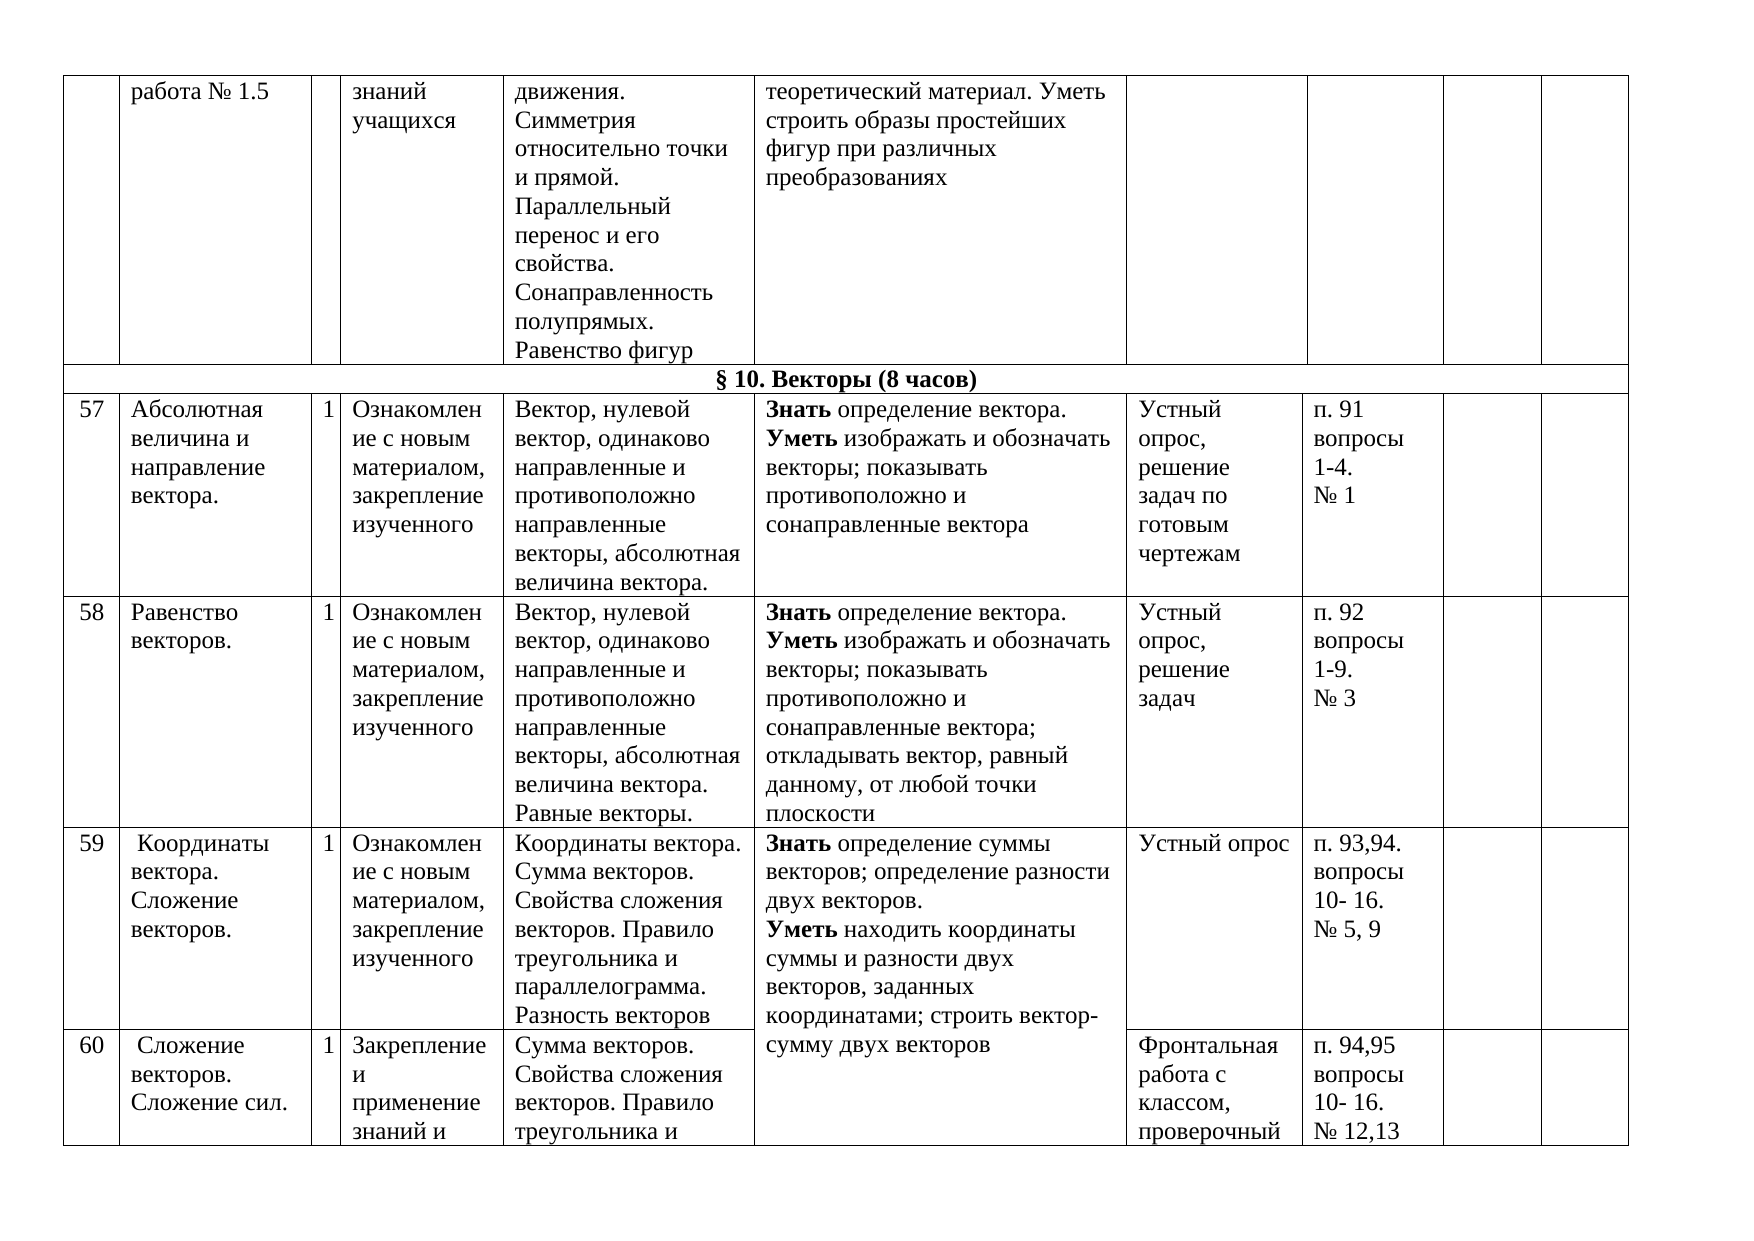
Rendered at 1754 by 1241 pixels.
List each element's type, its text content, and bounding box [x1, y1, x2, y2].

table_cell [120, 76, 311, 363]
table_cell 1 [312, 394, 340, 596]
table_cell 60 [64, 1030, 119, 1145]
table_cell § 10. Векторы (8 часов) [64, 365, 1628, 393]
table_cell [1542, 828, 1628, 1029]
table_cell [1127, 76, 1307, 363]
table_cell Ознакомление с новым материалом, закрепление изученного [341, 828, 503, 1029]
table_cell 57 [64, 394, 119, 596]
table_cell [504, 76, 754, 363]
table_cell [1542, 394, 1628, 596]
table_cell Знать определение суммы векторов; определение разности двух векторов. Уметь находить координаты суммы и разности двух векторов, заданных координатами; строить вектор-сумму двух векторов [755, 828, 1126, 1145]
table_cell Знать определение вектора. Уметь изображать и обозначать векторы; показывать противоположно и сонаправленные вектора; откладывать вектор, равный данному, от любой точки плоскости [755, 597, 1126, 827]
table_cell 1 [312, 828, 340, 1029]
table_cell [504, 1030, 754, 1145]
table_cell Координаты вектора. Сумма векторов. Свойства сложения векторов. Правило треугольника и параллелограмма. Разность векторов [504, 828, 754, 1029]
table_cell Устный опрос, решение задач по готовым чертежам [1127, 394, 1302, 596]
table_cell [1542, 597, 1628, 827]
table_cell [1127, 1030, 1302, 1145]
table_cell Устный опрос, решение задач [1127, 597, 1302, 827]
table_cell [341, 76, 503, 363]
table_cell Знать определение вектора. Уметь изображать и обозначать векторы; показывать противоположно и сонаправленные вектора [755, 394, 1126, 596]
table_cell [1542, 76, 1628, 363]
table_cell [1308, 76, 1443, 363]
table_cell Устный опрос [1127, 828, 1302, 1029]
table_cell п. 91 вопросы 1-4. № 1 [1303, 394, 1443, 596]
table_cell Равенство векторов. [120, 597, 311, 827]
table_cell 58 [64, 597, 119, 827]
table_cell [1444, 394, 1541, 596]
table_cell 59 [64, 828, 119, 1029]
table_cell Ознакомление с новым материалом, закрепление изученного [341, 597, 503, 827]
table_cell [755, 76, 1126, 363]
table_cell [1444, 1030, 1541, 1145]
table_cell п. 93,94. вопросы 10- 16. № 5, 9 [1303, 828, 1443, 1029]
table_cell Вектор, нулевой вектор, одинаково направленные и противоположно направленные векторы, абсолютная величина вектора. Равные векторы. [504, 597, 754, 827]
table_cell 1 [312, 597, 340, 827]
table_cell Ознакомление с новым материалом, закрепление изученного [341, 394, 503, 596]
table_cell Абсолютная величина и направление вектора. [120, 394, 311, 596]
table_cell [1542, 1030, 1628, 1145]
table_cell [341, 1030, 503, 1145]
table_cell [120, 1030, 311, 1145]
table_cell [1444, 828, 1541, 1029]
table_cell [1444, 76, 1541, 363]
table_cell [1444, 597, 1541, 827]
table_cell п. 92 вопросы 1-9. № 3 [1303, 597, 1443, 827]
table_cell Вектор, нулевой вектор, одинаково направленные и противоположно направленные векторы, абсолютная величина вектора. [504, 394, 754, 596]
table_cell Координаты вектора. Сложение векторов. [120, 828, 311, 1029]
table_cell 1 [312, 76, 340, 363]
table_cell 1 [312, 1030, 340, 1145]
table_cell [1303, 1030, 1443, 1145]
table_cell 56 [64, 76, 119, 363]
